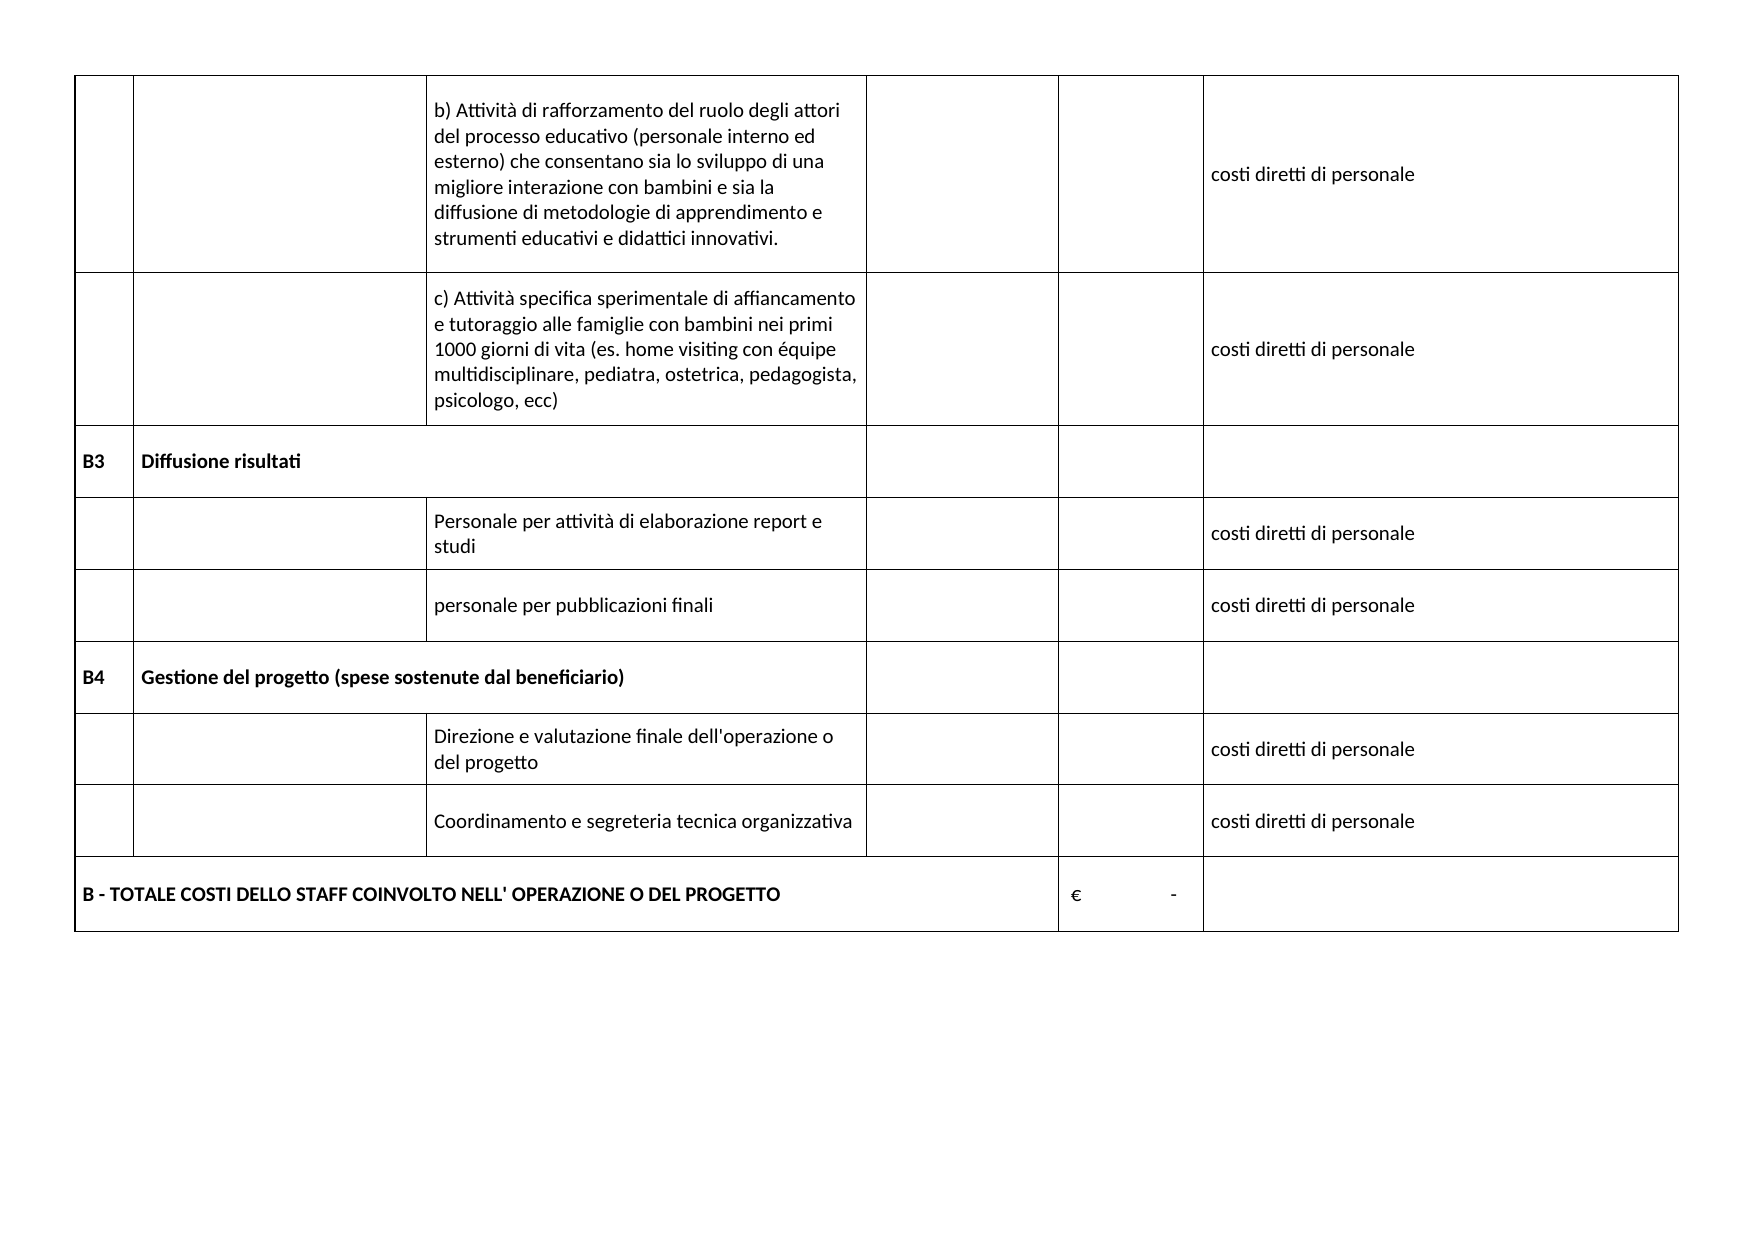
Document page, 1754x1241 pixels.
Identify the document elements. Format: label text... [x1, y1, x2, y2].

table_cell Diffusione risultati [134, 426, 866, 497]
table_cell [867, 785, 1058, 856]
table_cell costi diretti di personale [1204, 785, 1678, 856]
table_cell [867, 570, 1058, 641]
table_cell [1204, 76, 1678, 272]
table_cell [1059, 426, 1203, 497]
table_cell Coordinamento e segreteria tecnica organizzativa [427, 785, 866, 856]
table_cell [1059, 498, 1203, 569]
table_cell [1204, 426, 1678, 497]
table_cell [76, 785, 133, 856]
table_cell [1059, 76, 1203, 272]
table_cell costi diretti di personale [1204, 570, 1678, 641]
table_cell [76, 498, 133, 569]
table_cell [134, 498, 426, 569]
table_cell [76, 570, 133, 641]
table_cell [867, 642, 1058, 712]
table_cell [76, 76, 133, 272]
table_cell costi diretti di personale [1204, 498, 1678, 569]
table_cell [76, 714, 133, 784]
table_cell Gestione del progetto (spese sostenute dal beneficiario) [134, 642, 866, 712]
table_cell [867, 76, 1058, 272]
table_cell [134, 570, 426, 641]
table_cell [1059, 642, 1203, 712]
table_cell € - [1059, 857, 1203, 931]
table_cell [76, 273, 133, 425]
table_cell [867, 426, 1058, 497]
table_cell [867, 714, 1058, 784]
table_cell [134, 273, 426, 425]
table_cell b) Attività di rafforzamento del ruolo degli attori del processo educativo (personale interno ed esterno) che consentano sia lo sviluppo di una migliore interazione con bambini e sia la diffusione di metodologie di apprendimento e strumenti educativi e didattici innovativi. [427, 76, 866, 272]
table_cell c) Attività specifica sperimentale di affiancamento e tutoraggio alle famiglie con bambini nei primi 1000 giorni di vita (es. home visiting con équipe multidisciplinare, pediatra, ostetrica, pedagogista, psicologo, ecc) [427, 273, 866, 425]
table_cell Direzione e valutazione finale dell'operazione o del progetto [427, 714, 866, 784]
table_cell [1059, 273, 1203, 425]
table_cell B3 [76, 426, 133, 497]
table_cell [867, 273, 1058, 425]
table_cell [1059, 714, 1203, 784]
table_cell B - TOTALE COSTI DELLO STAFF COINVOLTO NELL' OPERAZIONE O DEL PROGETTO [76, 857, 1058, 931]
table_cell personale per pubblicazioni finali [427, 570, 866, 641]
table_cell [134, 714, 426, 784]
table_cell [1059, 785, 1203, 856]
table_cell costi diretti di personale [1204, 273, 1678, 425]
table_cell costi diretti di personale [1204, 714, 1678, 784]
table_cell [1059, 570, 1203, 641]
table_cell [1204, 857, 1678, 931]
table_cell Personale per attività di elaborazione report e studi [427, 498, 866, 569]
table_cell [134, 76, 426, 272]
table_cell [1204, 642, 1678, 712]
table_cell [867, 498, 1058, 569]
table_cell B4 [76, 642, 133, 712]
table_cell [134, 785, 426, 856]
